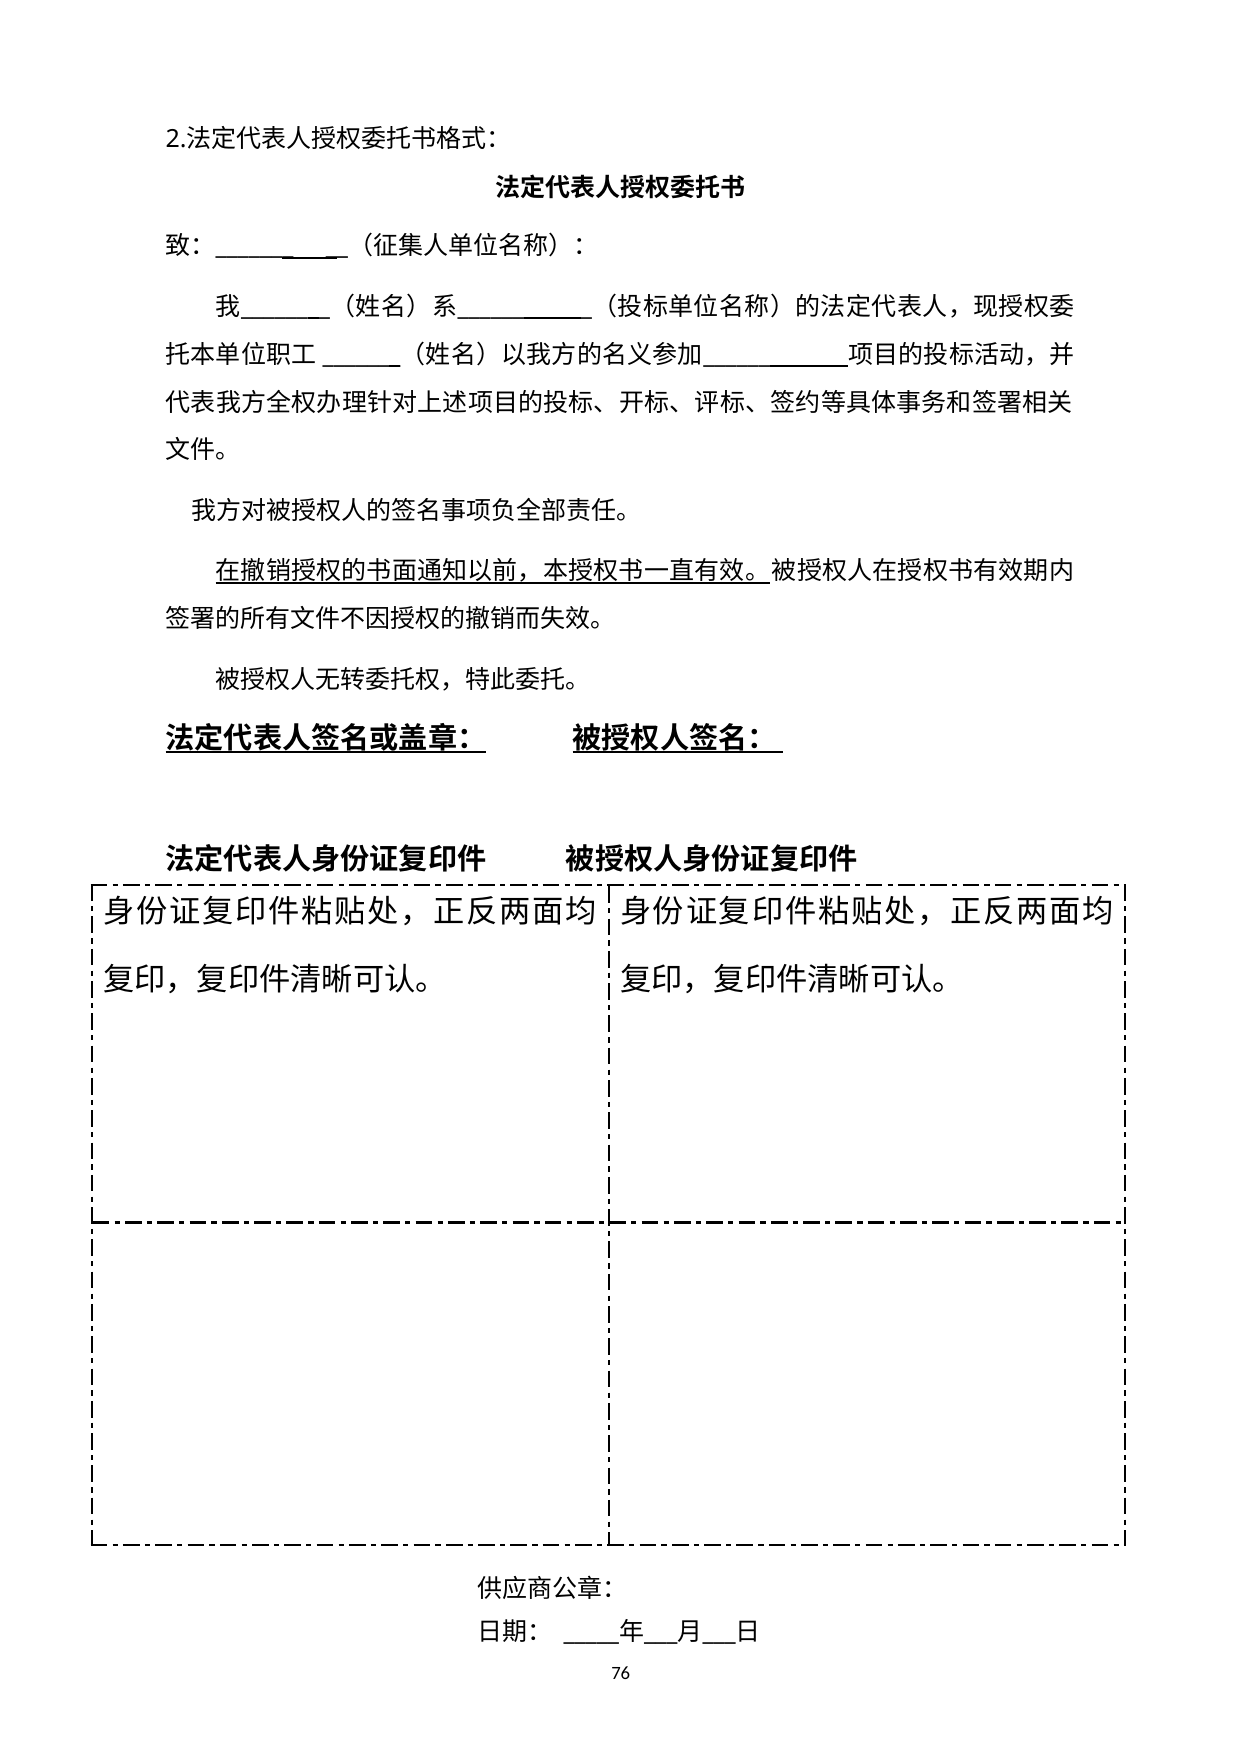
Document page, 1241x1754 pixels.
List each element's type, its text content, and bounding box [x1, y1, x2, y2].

text 2.法定代表人授权委托书格式： [165, 119, 1075, 155]
text 在撤销授权的书面通知以前，本授权书一直有效。被授权人在授权书有效期内签署的所有文件不因授权的撤销而失效。 [165, 541, 1075, 637]
text 法定代表人身份证复印件 被授权人身份证复印件 [165, 831, 1075, 879]
text 我方对被授权人的签名事项负全部责任。 [165, 481, 1075, 529]
text 我________（姓名）系_______ __（投标单位名称）的法定代表人，现授权委托本单位职工 _______（姓名）以我方的名义参加_______ 项目的投标活动，并代表我方全权办理针对上述项目的投标、开标、评标、签约等具体事务和签署相关文件。 [165, 277, 1075, 468]
table_header 身份证复印件粘贴处，正反两面均复印，复印件清晰可认。 [92, 884, 608, 1221]
text 法定代表人签名或盖章： 被授权人签名： [165, 710, 1075, 758]
table_cell [609, 1221, 1125, 1544]
table_header 身份证复印件粘贴处，正反两面均复印，复印件清晰可认。 [609, 884, 1125, 1221]
table_cell [92, 1221, 608, 1544]
text 日期： _____年___月___日 [165, 1612, 1075, 1648]
text 被授权人无转委托权，特此委托。 [165, 650, 1075, 698]
text 供应商公章： [165, 1559, 1075, 1607]
text 致：_______ __（征集人单位名称）： [165, 216, 1075, 264]
text 法定代表人授权委托书 [165, 168, 1075, 204]
